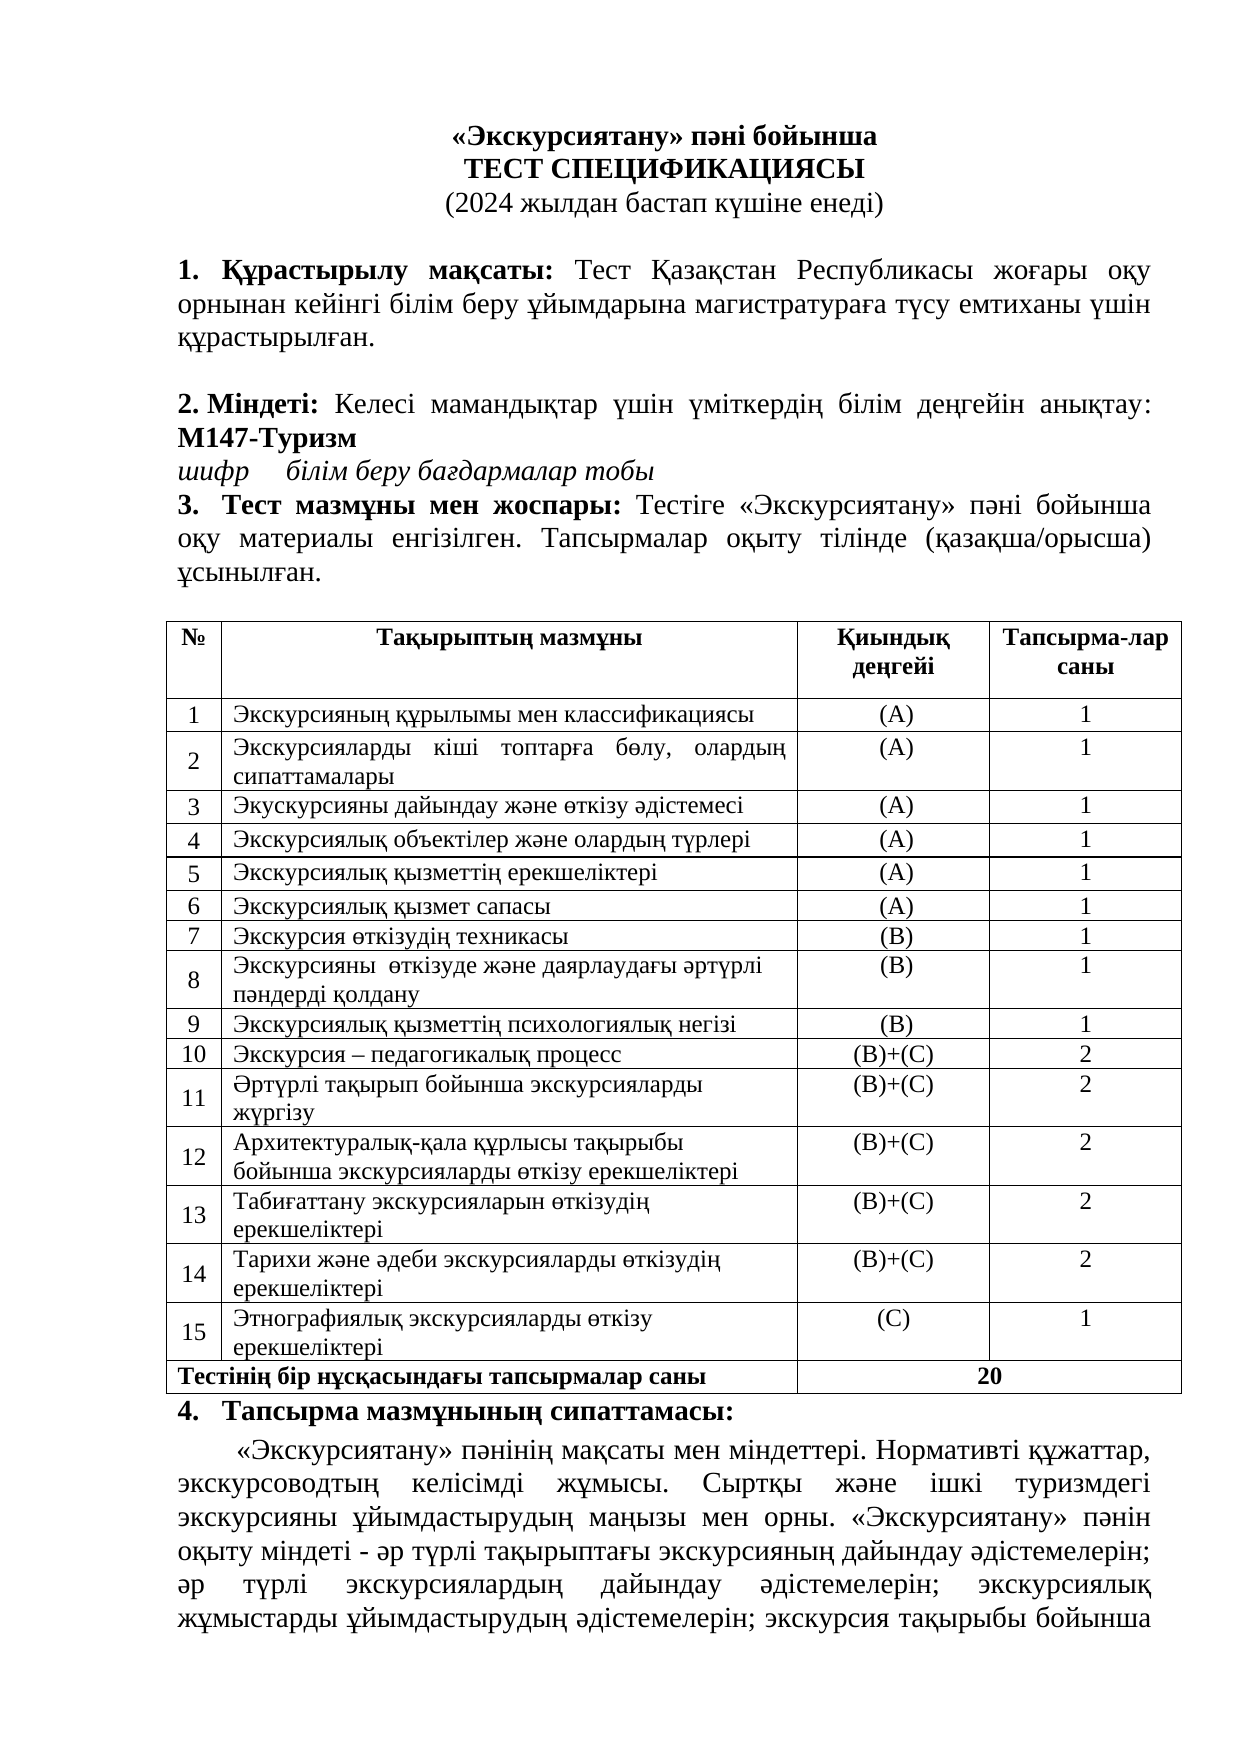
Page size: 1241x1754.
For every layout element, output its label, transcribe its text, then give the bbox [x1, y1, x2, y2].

table_cell Экскурсиялық объектілер және олардың түрлері [222, 824, 797, 856]
table_cell 1 [990, 858, 1181, 890]
table_cell Экскурсияларды кіші топтарға бөлу, олардың сипаттамалары [222, 732, 797, 789]
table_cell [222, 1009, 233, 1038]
list Тест мазмұны мен жоспары: Тестіге «Экскурсиятану» пәні бойынша оқу материалы енгізілген. Тапсырмалар оқыту тілінде (қазақша/орысша) ұсынылған. [177, 487, 1152, 588]
text «Экскурсиятану» пәні бойынша [177, 118, 1152, 152]
table_cell (А) [798, 858, 989, 890]
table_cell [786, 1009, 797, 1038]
table_cell Әртүрлі тақырып бойынша экскурсияларды жүргізу [222, 1069, 797, 1126]
table_cell 1 [990, 732, 1181, 789]
table_header Қиындық деңгейі [798, 622, 989, 698]
table_cell Табиғаттану экскурсияларын өткізудің ерекшеліктері [222, 1186, 797, 1243]
table_cell 11 [167, 1069, 221, 1126]
table_cell 10 [167, 1039, 221, 1068]
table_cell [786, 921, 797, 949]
table_cell Экскурсияның құрылымы мен классификациясы [222, 699, 797, 731]
table_cell (В) [798, 1009, 989, 1038]
table_cell 2 [990, 1069, 1181, 1126]
text (2024 жылдан бастап күшіне енеді) [177, 185, 1152, 219]
table_header Тақырыптың мазмұны [222, 622, 797, 698]
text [177, 1432, 1152, 1633]
table_cell 9 [167, 1009, 221, 1038]
table_cell 6 [167, 891, 221, 920]
table_cell Этнографиялық экскурсияларды өткізу ерекшеліктері [222, 1303, 797, 1360]
table_cell (А) [798, 732, 989, 789]
table_cell Тестінің бір нұсқасындағы тапсырмалар саны [167, 1361, 797, 1392]
table_cell 1 [990, 791, 1181, 823]
table_cell 2 [990, 1039, 1181, 1068]
table_cell 1 [990, 891, 1181, 920]
table_cell 4 [167, 824, 221, 856]
list Тапсырма мазмұнының сипаттамасы: [177, 1394, 1152, 1427]
table_cell 1 [990, 1303, 1181, 1360]
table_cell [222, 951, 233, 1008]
table_cell 2 [990, 1244, 1181, 1302]
table_cell (В) [798, 951, 989, 1008]
table_cell (А) [798, 699, 989, 731]
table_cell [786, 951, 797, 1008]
table_cell Экскурсиялық қызмет сапасы [222, 891, 797, 920]
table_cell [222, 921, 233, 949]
table_cell 7 [167, 921, 221, 949]
table_cell (А) [798, 791, 989, 823]
table_cell (В)+(С) [798, 1069, 989, 1126]
table_cell Тарихи және әдеби экскурсияларды өткізудің ерекшеліктері [222, 1244, 797, 1302]
table_cell 5 [167, 858, 221, 890]
table_header Тапсырма-лар саны [990, 622, 1181, 698]
table_cell 20 [798, 1361, 1181, 1392]
table_header № [167, 622, 221, 698]
table_cell 3 [167, 791, 221, 823]
text ТЕСТ СПЕЦИФИКАЦИЯСЫ [177, 152, 1152, 185]
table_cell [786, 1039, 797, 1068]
table_cell 1 [990, 951, 1181, 1008]
table_cell (В)+(С) [798, 1039, 989, 1068]
table_cell (В)+(С) [798, 1127, 989, 1185]
table_cell 14 [167, 1244, 221, 1302]
table_cell 13 [167, 1186, 221, 1243]
table_cell 1 [990, 1009, 1181, 1038]
table_cell 2 [167, 732, 221, 789]
list Міндеті: Келесі мамандықтар үшін үміткердің білім деңгейін анықтау: М147-Туризм [177, 386, 1152, 453]
table_cell 1 [990, 921, 1181, 949]
table_cell 1 [990, 699, 1181, 731]
table_cell (В) [798, 921, 989, 949]
table_cell Экскурсиялық қызметтің ерекшеліктері [222, 858, 797, 890]
table_cell (А) [798, 824, 989, 856]
table_cell 12 [167, 1127, 221, 1185]
table_cell 1 [167, 699, 221, 731]
table_cell (С) [798, 1303, 989, 1360]
table_cell (В)+(С) [798, 1186, 989, 1243]
table_cell (В)+(С) [798, 1244, 989, 1302]
table_cell 1 [990, 824, 1181, 856]
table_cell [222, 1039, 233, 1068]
list Құрастырылу мақсаты: Тест Қазақстан Республикасы жоғары оқу орнынан кейінгі білім беру ұйымдарына магистратураға түсу емтиханы үшін құрастырылған. [177, 252, 1152, 353]
table_cell 2 [990, 1127, 1181, 1185]
table_cell 15 [167, 1303, 221, 1360]
table_cell Архитектуралық-қала құрлысы тақырыбы бойынша экскурсияларды өткізу ерекшеліктері [222, 1127, 797, 1185]
table_cell 2 [990, 1186, 1181, 1243]
table_cell 8 [167, 951, 221, 1008]
text шифр білім беру бағдармалар тобы [177, 453, 1152, 487]
table_cell (А) [798, 891, 989, 920]
table_cell Экускурсияны дайындау және өткізу әдістемесі [222, 791, 797, 823]
